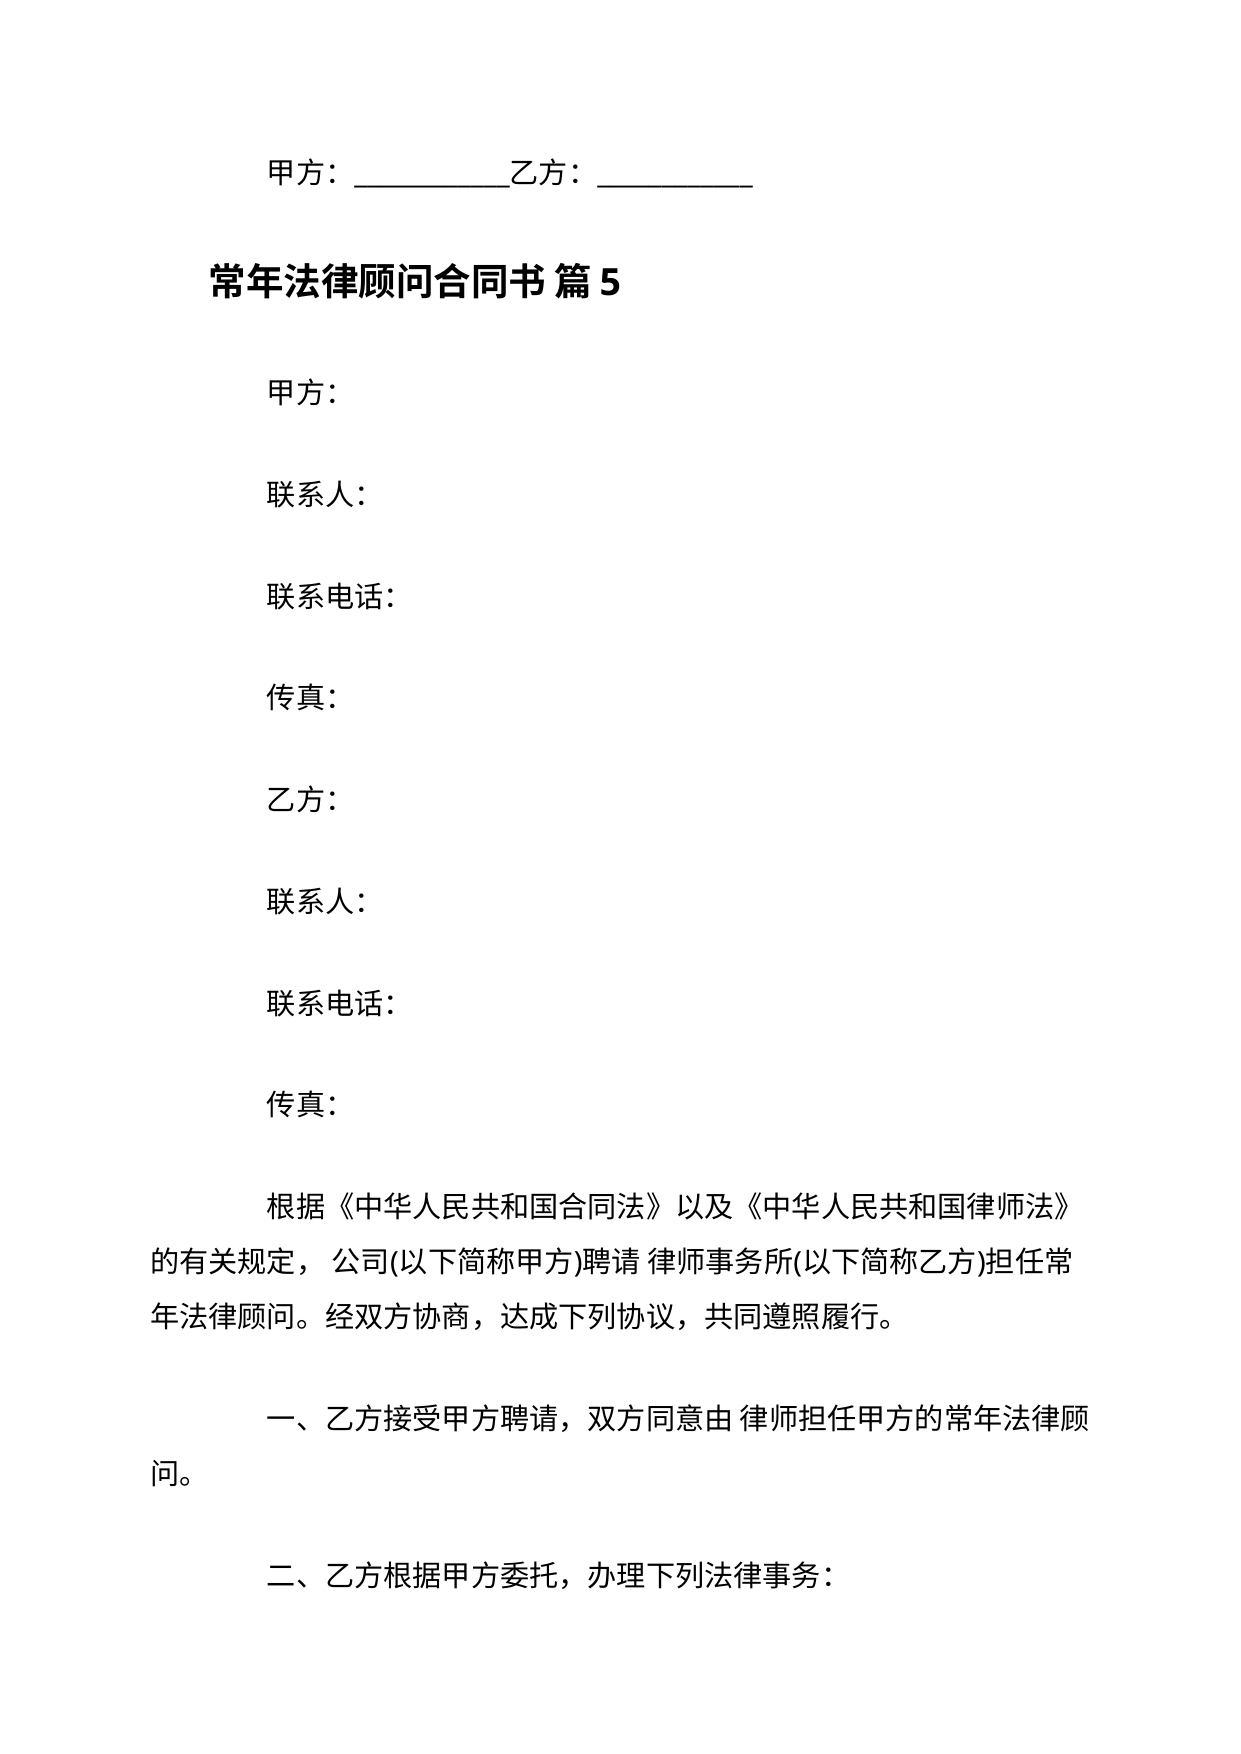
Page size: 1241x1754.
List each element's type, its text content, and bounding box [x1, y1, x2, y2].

text 根据《中华人民共和国合同法》以及《中华人民共和国律师法》的有关规定， 公司(以下简称甲方)聘请 律师事务所(以下简称乙方)担任常年法律顾问。经双方协商，达成下列协议，共同遵照履行。 [150, 1184, 1090, 1336]
text 常年法律顾问合同书 篇5 [150, 252, 1090, 306]
text 传真： [150, 675, 1090, 717]
text 联系电话： [150, 573, 1090, 615]
text 乙方： [150, 777, 1090, 819]
text 联系人： [150, 878, 1090, 921]
text 二、乙方根据甲方委托，办理下列法律事务： [150, 1552, 1090, 1594]
text 甲方： [150, 369, 1090, 412]
text 一、乙方接受甲方聘请，双方同意由 律师担任甲方的常年法律顾问。 [150, 1395, 1090, 1493]
text 传真： [150, 1082, 1090, 1124]
text 甲方：____________乙方：____________ [150, 150, 1090, 192]
text 联系人： [150, 471, 1090, 514]
text 联系电话： [150, 980, 1090, 1022]
